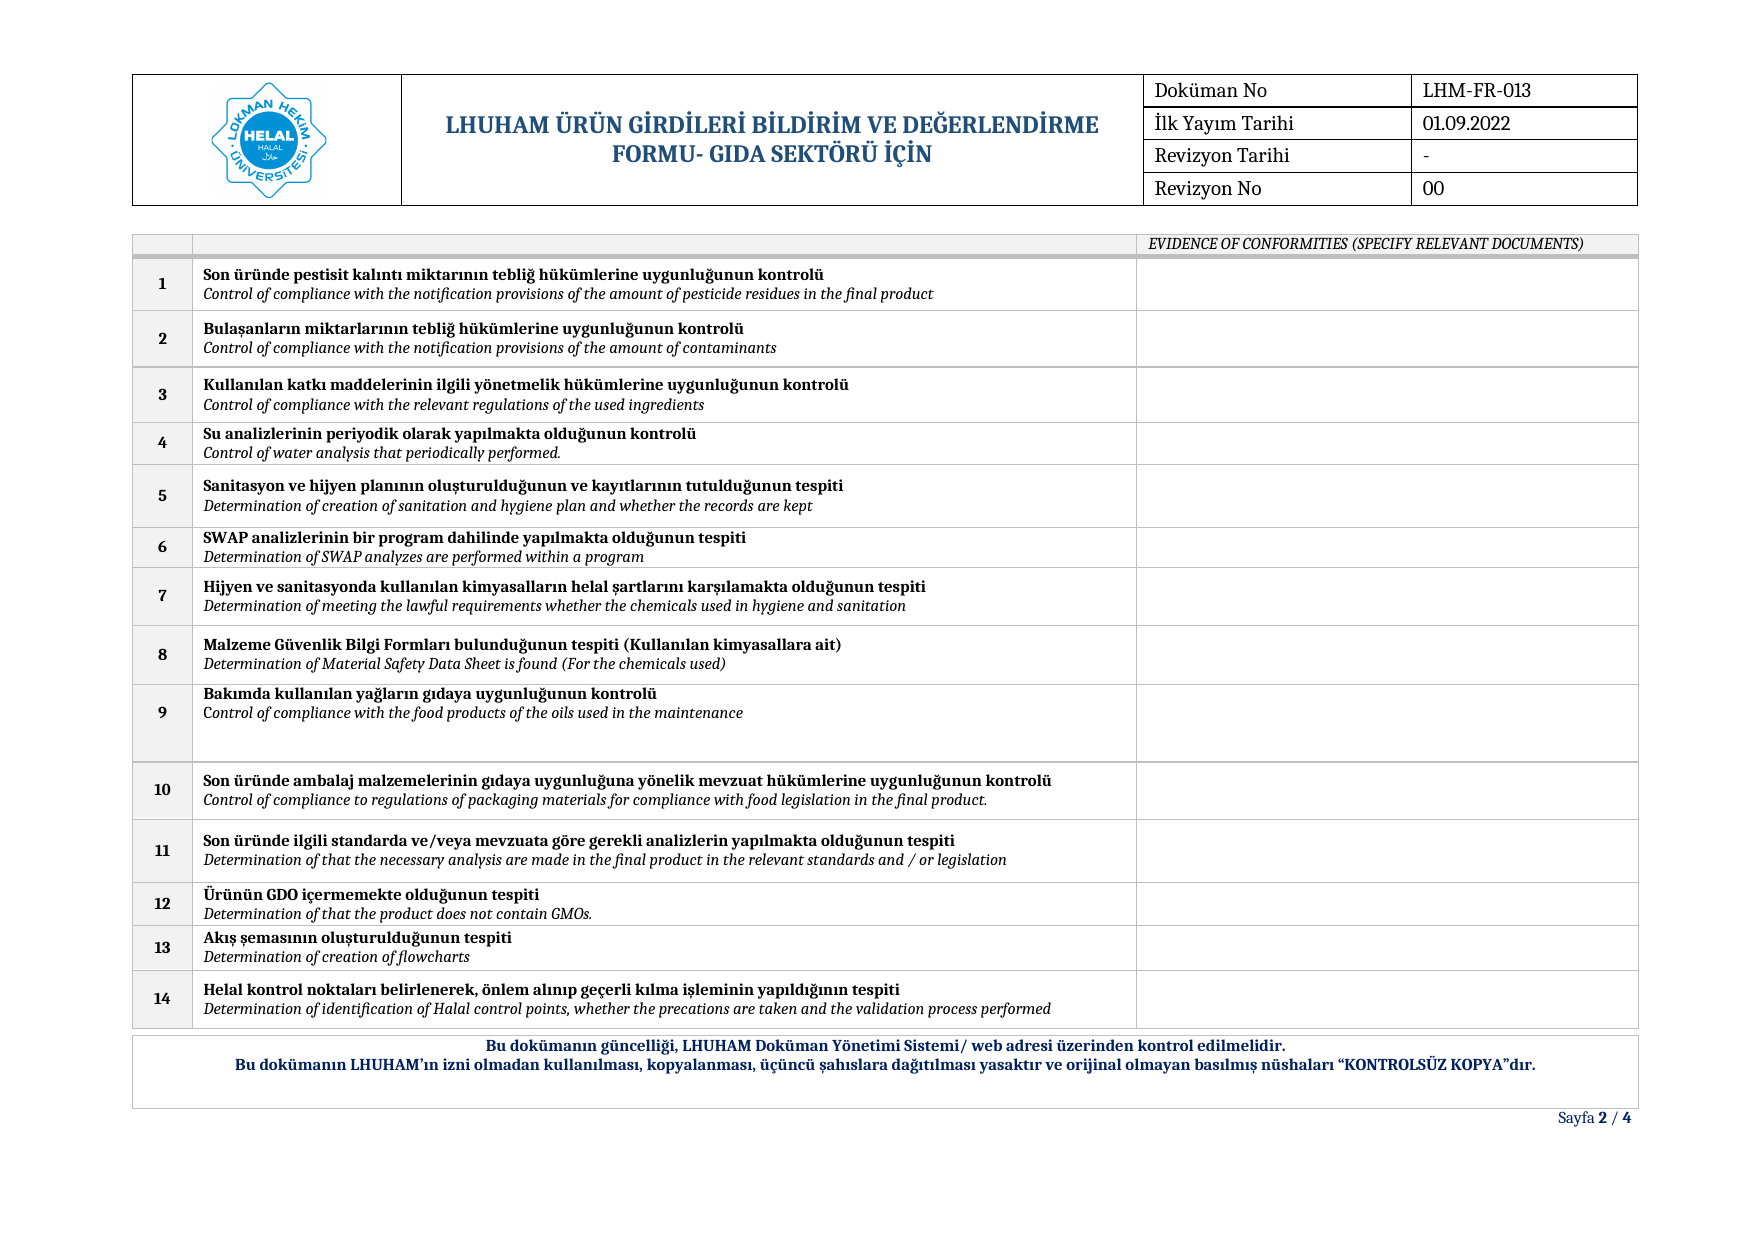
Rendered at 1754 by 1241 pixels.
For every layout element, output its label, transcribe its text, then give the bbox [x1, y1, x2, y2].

picture [211, 82, 327, 198]
table_cell Malzeme Güvenlik Bilgi Formları bulunduğunun tespiti (Kullanılan kimyasallara ait) Determination of Material Safety Data Sheet is found (For the chemicals used) [193, 626, 1136, 684]
table_cell Su analizlerinin periyodik olarak yapılmakta olduğunun kontrolü Control of water analysis that periodically performed. [193, 423, 1136, 464]
table_cell [1137, 763, 1638, 818]
table_cell [1137, 820, 1638, 882]
table_header UYGUNLUĞUN KANITLARI (İLGİLİ DOKÜMANLARI BELİRTİNİZ) EVIDENCE OF CONFORMITIES (SPECIFY RELEVANT DOCUMENTS) [1137, 235, 1638, 254]
table_cell [1137, 971, 1638, 1028]
table_cell 8 [133, 626, 192, 684]
table_cell 9 [133, 685, 192, 761]
table_cell Bulaşanların miktarlarının tebliğ hükümlerine uygunluğunun kontrolü Control of compliance with the notification provisions of the amount of contaminants [193, 311, 1136, 366]
table_cell [1137, 259, 1638, 310]
table_cell [1137, 883, 1638, 925]
table_cell SWAP analizlerinin bir program dahilinde yapılmakta olduğunun tespiti Determination of SWAP analyzes are performed within a program [193, 528, 1136, 567]
table_cell 13 [133, 926, 192, 969]
table_cell [1137, 465, 1638, 527]
table_cell [1137, 311, 1638, 366]
table_cell [1137, 368, 1638, 422]
table_cell 11 [133, 820, 192, 882]
table_cell 3 [133, 368, 192, 422]
table_cell [1137, 926, 1638, 969]
table_cell 5 [133, 465, 192, 527]
table_cell [1137, 423, 1638, 464]
table_cell 2 [133, 311, 192, 366]
table_cell Son üründe ilgili standarda ve/veya mevzuata göre gerekli analizlerin yapılmakta olduğunun tespiti Determination of that the necessary analysis are made in the final product in the relevant standards and / or legislation [193, 820, 1136, 882]
table_header No [133, 235, 192, 254]
table_cell Helal kontrol noktaları belirlenerek, önlem alınıp geçerli kılma işleminin yapıldığının tespiti Determination of identification of Halal control points, whether the precations are taken and the validation process performed [193, 971, 1136, 1028]
table_cell [1137, 528, 1638, 567]
table_cell 14 [133, 971, 192, 1028]
table_cell [1137, 568, 1638, 625]
table_cell Sanitasyon ve hijyen planının oluşturulduğunun ve kayıtlarının tutulduğunun tespiti Determination of creation of sanitation and hygiene plan and whether the records are kept [193, 465, 1136, 527]
table_header ÖZELLİKLER / SPECIFICATIONS [193, 235, 1136, 254]
table_cell 1 [133, 259, 192, 310]
table_cell Hijyen ve sanitasyonda kullanılan kimyasalların helal şartlarını karşılamakta olduğunun tespiti Determination of meeting the lawful requirements whether the chemicals used in hygiene and sanitation [193, 568, 1136, 625]
table_cell 6 [133, 528, 192, 567]
table_cell Kullanılan katkı maddelerinin ilgili yönetmelik hükümlerine uygunluğunun kontrolü Control of compliance with the relevant regulations of the used ingredients [193, 368, 1136, 422]
table_cell Son üründe ambalaj malzemelerinin gıdaya uygunluğuna yönelik mevzuat hükümlerine uygunluğunun kontrolü Control of compliance to regulations of packaging materials for compliance with food legislation in the final product. [193, 763, 1136, 818]
table_cell 12 [133, 883, 192, 925]
table_cell 7 [133, 568, 192, 625]
table_cell [1137, 626, 1638, 684]
table_cell Ürünün GDO içermemekte olduğunun tespiti Determination of that the product does not contain GMOs. [193, 883, 1136, 925]
table_cell Akış şemasının oluşturulduğunun tespiti Determination of creation of flowcharts [193, 926, 1136, 969]
table_cell 10 [133, 763, 192, 818]
table_cell [1137, 685, 1638, 761]
table_cell Son üründe pestisit kalıntı miktarının tebliğ hükümlerine uygunluğunun kontrolü Control of compliance with the notification provisions of the amount of pesticide residues in the final product [193, 259, 1136, 310]
table_cell Bakımda kullanılan yağların gıdaya uygunluğunun kontrolü Control of compliance with the food products of the oils used in the maintenance [193, 685, 1136, 761]
table_cell 4 [133, 423, 192, 464]
